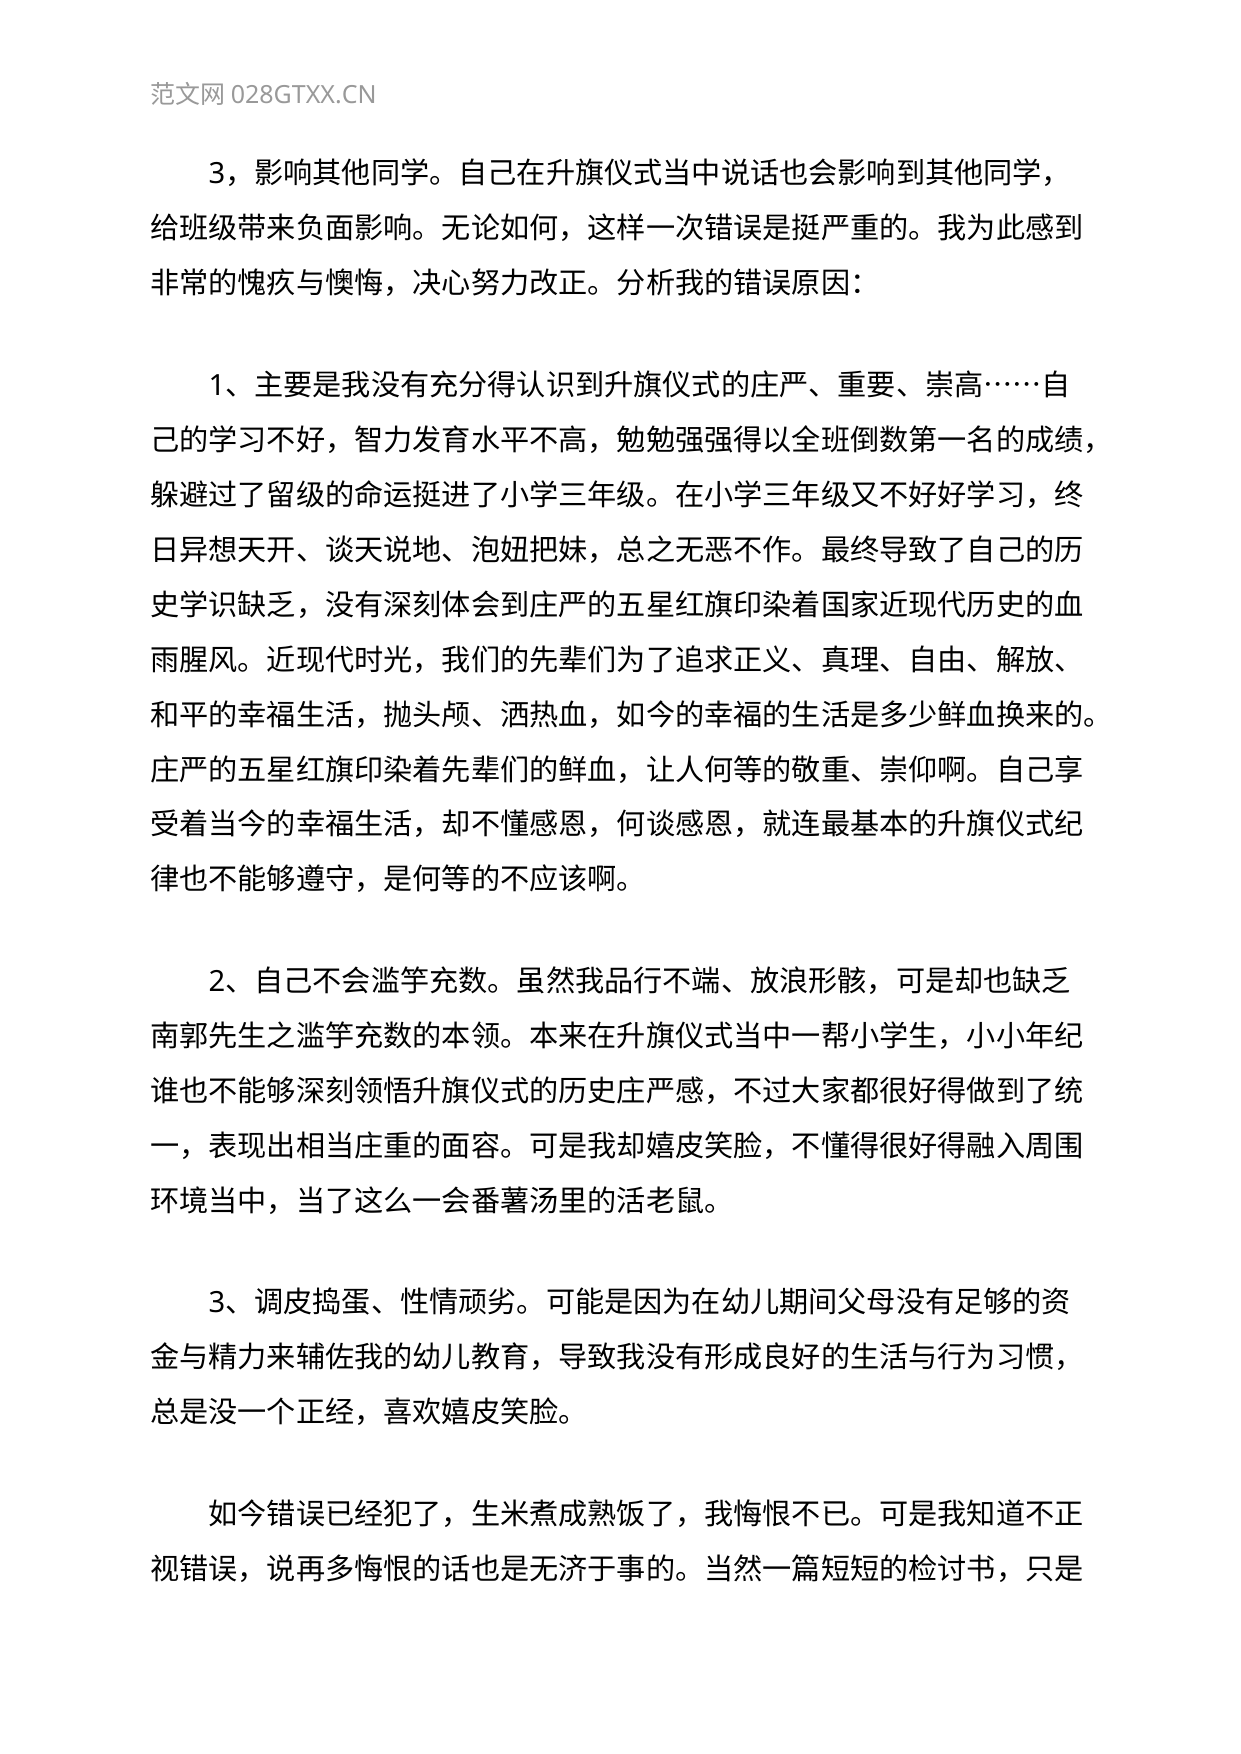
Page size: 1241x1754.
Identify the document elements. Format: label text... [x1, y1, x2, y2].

text 3，影响其他同学。自己在升旗仪式当中说话也会影响到其他同学，给班级带来负面影响。无论如何，这样一次错误是挺严重的。我为此感到非常的愧疚与懊悔，决心努力改正。分析我的错误原因： [150, 150, 1090, 302]
text 1、主要是我没有充分得认识到升旗仪式的庄严、重要、崇高……自己的学习不好，智力发育水平不高，勉勉强强得以全班倒数第一名的成绩，躲避过了留级的命运挺进了小学三年级。在小学三年级又不好好学习，终日异想天开、谈天说地、泡妞把妹，总之无恶不作。最终导致了自己的历史学识缺乏，没有深刻体会到庄严的五星红旗印染着国家近现代历史的血雨腥风。近现代时光，我们的先辈们为了追求正义、真理、自由、解放、和平的幸福生活，抛头颅、洒热血，如今的幸福的生活是多少鲜血换来的。庄严的五星红旗印染着先辈们的鲜血，让人何等的敬重、崇仰啊。自己享受着当今的幸福生活，却不懂感恩，何谈感恩，就连最基本的升旗仪式纪律也不能够遵守，是何等的不应该啊。 [150, 362, 1090, 898]
text 3、调皮捣蛋、性情顽劣。可能是因为在幼儿期间父母没有足够的资金与精力来辅佐我的幼儿教育，导致我没有形成良好的生活与行为习惯，总是没一个正经，喜欢嬉皮笑脸。 [150, 1279, 1090, 1431]
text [150, 1491, 1090, 1588]
text 2、自己不会滥竽充数。虽然我品行不端、放浪形骸，可是却也缺乏南郭先生之滥竽充数的本领。本来在升旗仪式当中一帮小学生，小小年纪谁也不能够深刻领悟升旗仪式的历史庄严感，不过大家都很好得做到了统一，表现出相当庄重的面容。可是我却嬉皮笑脸，不懂得很好得融入周围环境当中，当了这么一会番薯汤里的活老鼠。 [150, 958, 1090, 1219]
